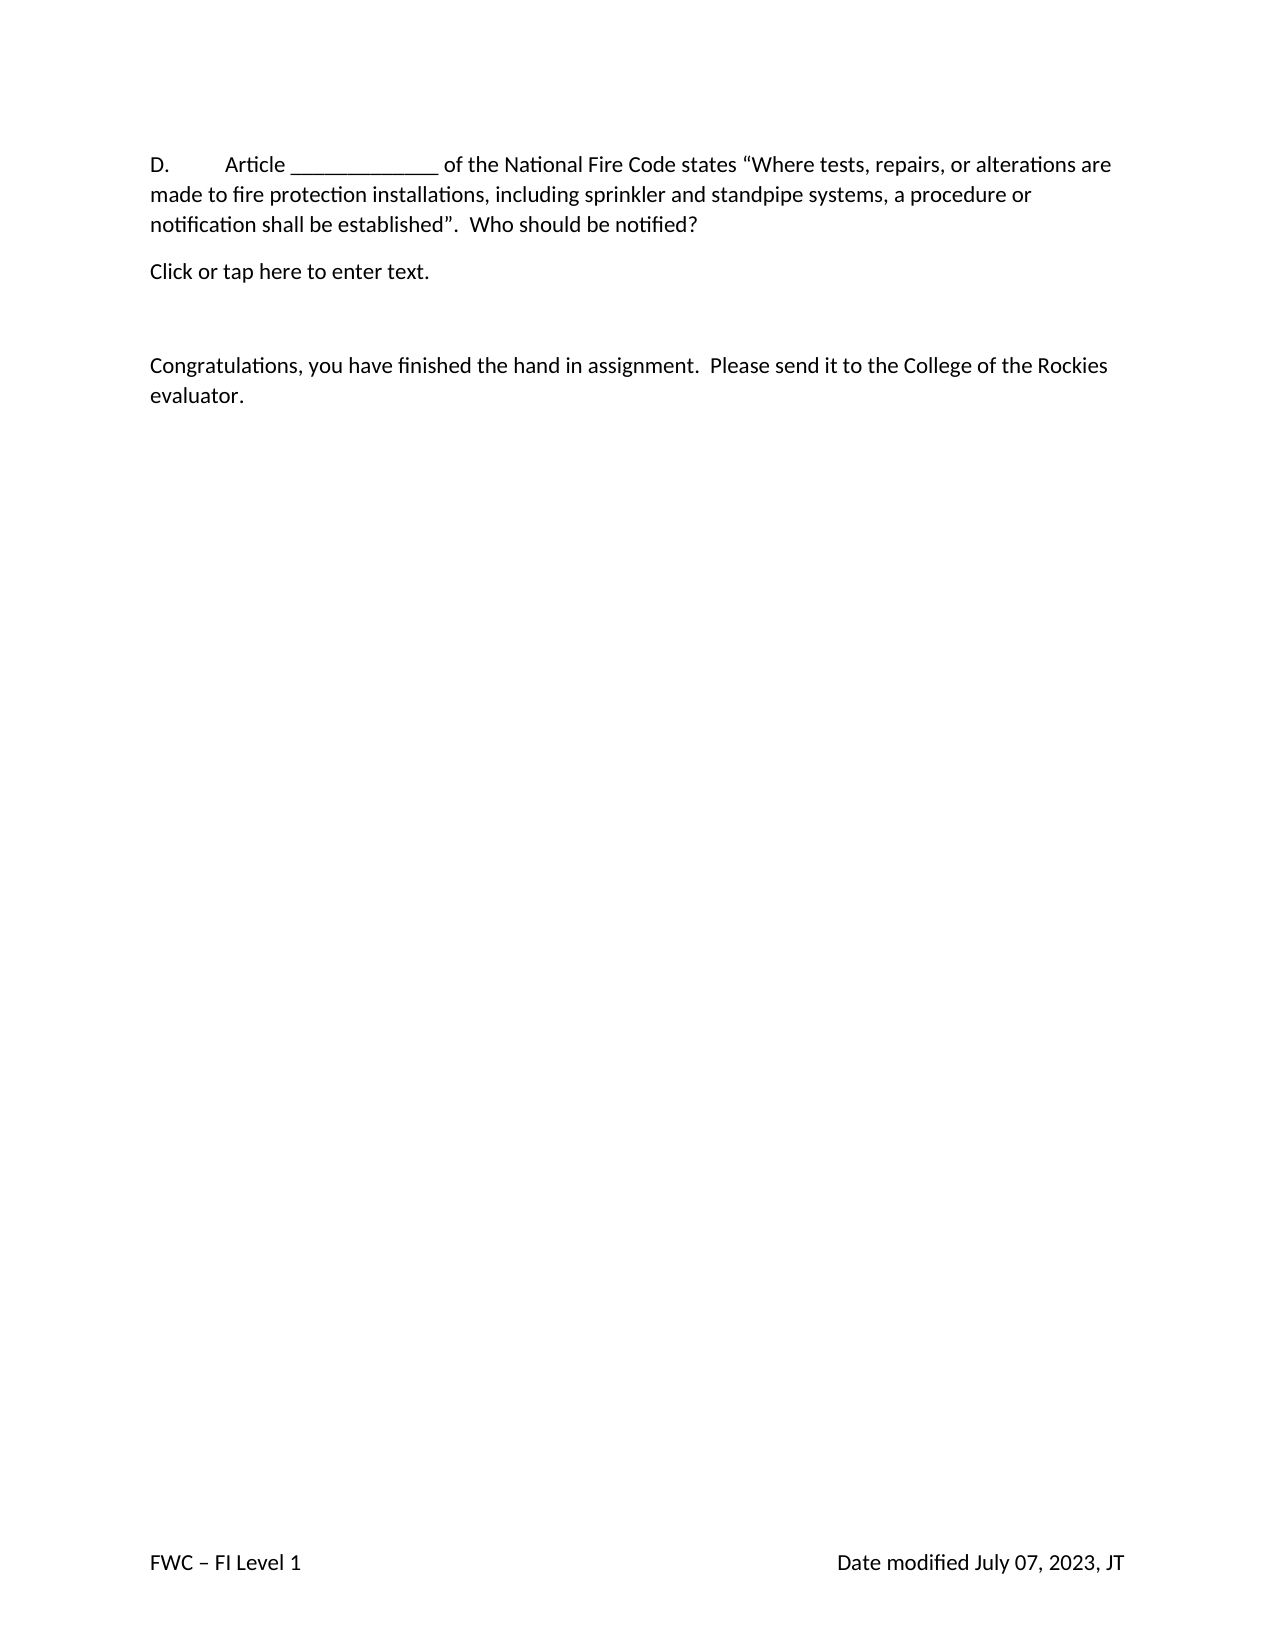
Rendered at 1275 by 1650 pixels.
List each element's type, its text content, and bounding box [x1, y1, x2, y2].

text Congratulations, you have finished the hand in assignment. Please send it to the College of the Rockies evaluator. [150, 351, 1125, 409]
text D. Article _____________ of the National Fire Code states “Where tests, repairs, or alterations are made to fire protection installations, including sprinkler and standpipe systems, a procedure or notification shall be established”. Who should be notified? [150, 150, 1125, 238]
